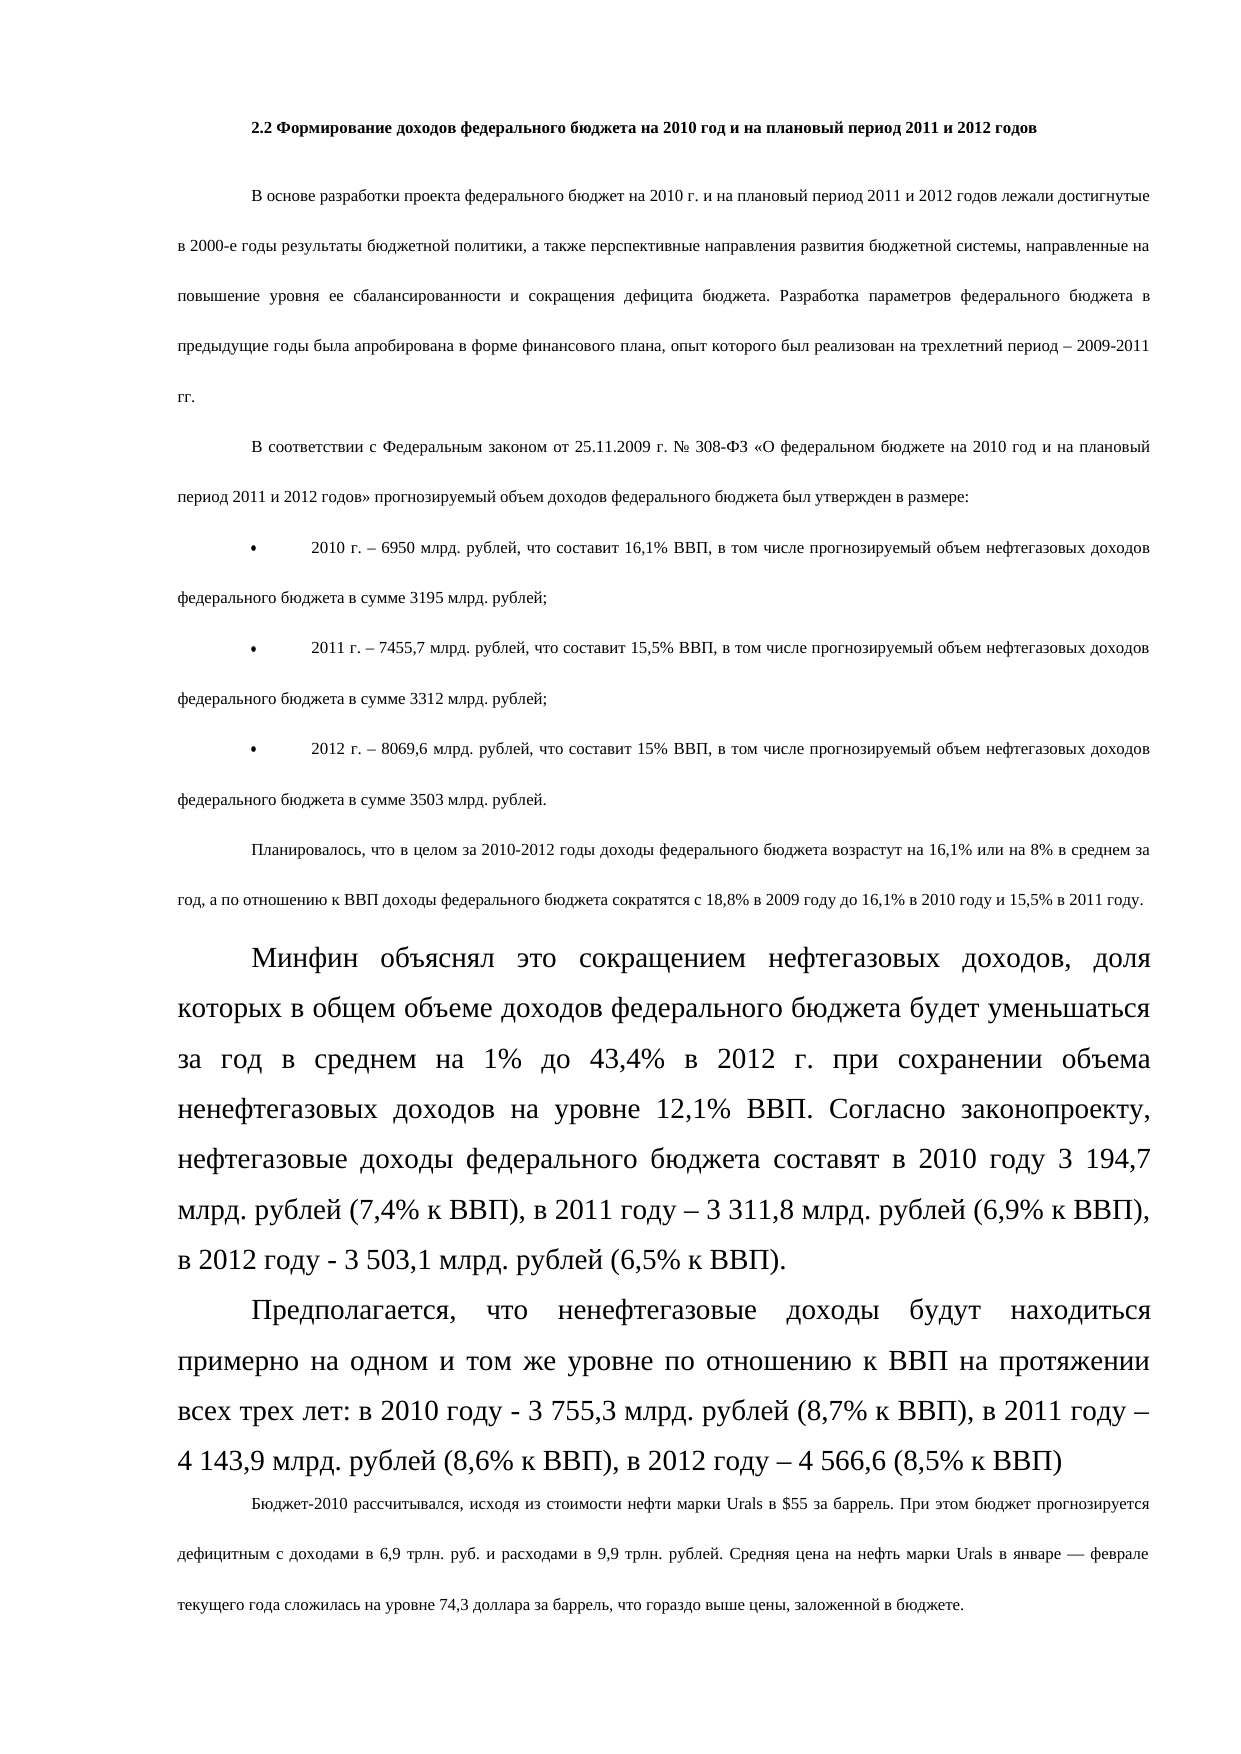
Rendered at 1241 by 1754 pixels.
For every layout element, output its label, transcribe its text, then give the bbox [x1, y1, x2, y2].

text Бюджет-2010 рассчитывался, исходя из стоимости нефти марки Urals в $55 за баррель. При этом бюджет прогнозируется дефицитным с доходами в 6,9 трлн. руб. и расходами в 9,9 трлн. рублей. Средняя цена на нефть марки Urals в январе — феврале текущего года сложилась на уровне 74,3 доллара за баррель, что гораздо выше цены, заложенной в бюджете. [177, 1494, 1152, 1628]
list . – 7455,7 млрд. рублей, что составит 15,5% ВВП, в том числе прогнозируемый объем нефтегазовых доходов федерального бюджета в сумме 3312 млрд. рублей; [177, 638, 1152, 722]
list . – 8069,6 млрд. рублей, что составит 15% ВВП, в том числе прогнозируемый объем нефтегазовых доходов федерального бюджета в сумме 3503 млрд. рублей. [177, 739, 1152, 823]
text В основе разработки проекта федерального бюджет на . и на плановый период 2011 и 2012 годов лежали достигнутые в 2000-е годы результаты бюджетной политики, а также перспективные направления развития бюджетной системы, направленные на повышение уровня ее сбалансированности и сокращения дефицита бюджета. Разработка параметров федерального бюджета в предыдущие годы была апробирована в форме финансового плана, опыт которого был реализован на трехлетний период – 2009-2011 гг. [177, 185, 1152, 420]
text 2.2 Формирование доходов федерального бюджета на 2010 год и на плановый период 2011 и 2012 годов [177, 118, 1152, 152]
text Предполагается, что ненефтегазовые доходы будут находиться примерно на одном и том же уровне по отношению к ВВП на протяжении всех трех лет: в 2010 году - 3 755,3 млрд. рублей (8,7% к ВВП), в 2011 году – 4 143,9 млрд. рублей (8,6% к ВВП), в 2012 году – 4 566,6 (8,5% к ВВП) [177, 1292, 1152, 1477]
text Минфин объяснял это сокращением нефтегазовых доходов, доля которых в общем объеме доходов федерального бюджета будет уменьшаться за год в среднем на 1% до 43,4% в . при сохранении объема ненефтегазовых доходов на уровне 12,1% ВВП. Согласно законопроекту, нефтегазовые доходы федерального бюджета составят в 2010 году 3 194,7 млрд. рублей (7,4% к ВВП), в 2011 году – 3 311,8 млрд. рублей (6,9% к ВВП), в 2012 году - 3 503,1 млрд. рублей (6,5% к ВВП). [177, 940, 1152, 1276]
text Планировалось, что в целом за 2010-2012 годы доходы федерального бюджета возрастут на 16,1% или на 8% в среднем за год, а по отношению к ВВП доходы федерального бюджета сократятся с 18,8% в 2009 году до 16,1% в 2010 году и 15,5% в 2011 году. [177, 839, 1152, 923]
text В соответствии с Федеральным законом от 25.11.2009 г. № 308-ФЗ «О федеральном бюджете на 2010 год и на плановый период 2011 и 2012 годов» прогнозируемый объем доходов федерального бюджета был утвержден в размере: [177, 437, 1152, 521]
list . – 6950 млрд. рублей, что составит 16,1% ВВП, в том числе прогнозируемый объем нефтегазовых доходов федерального бюджета в сумме 3195 млрд. рублей; [177, 537, 1152, 621]
